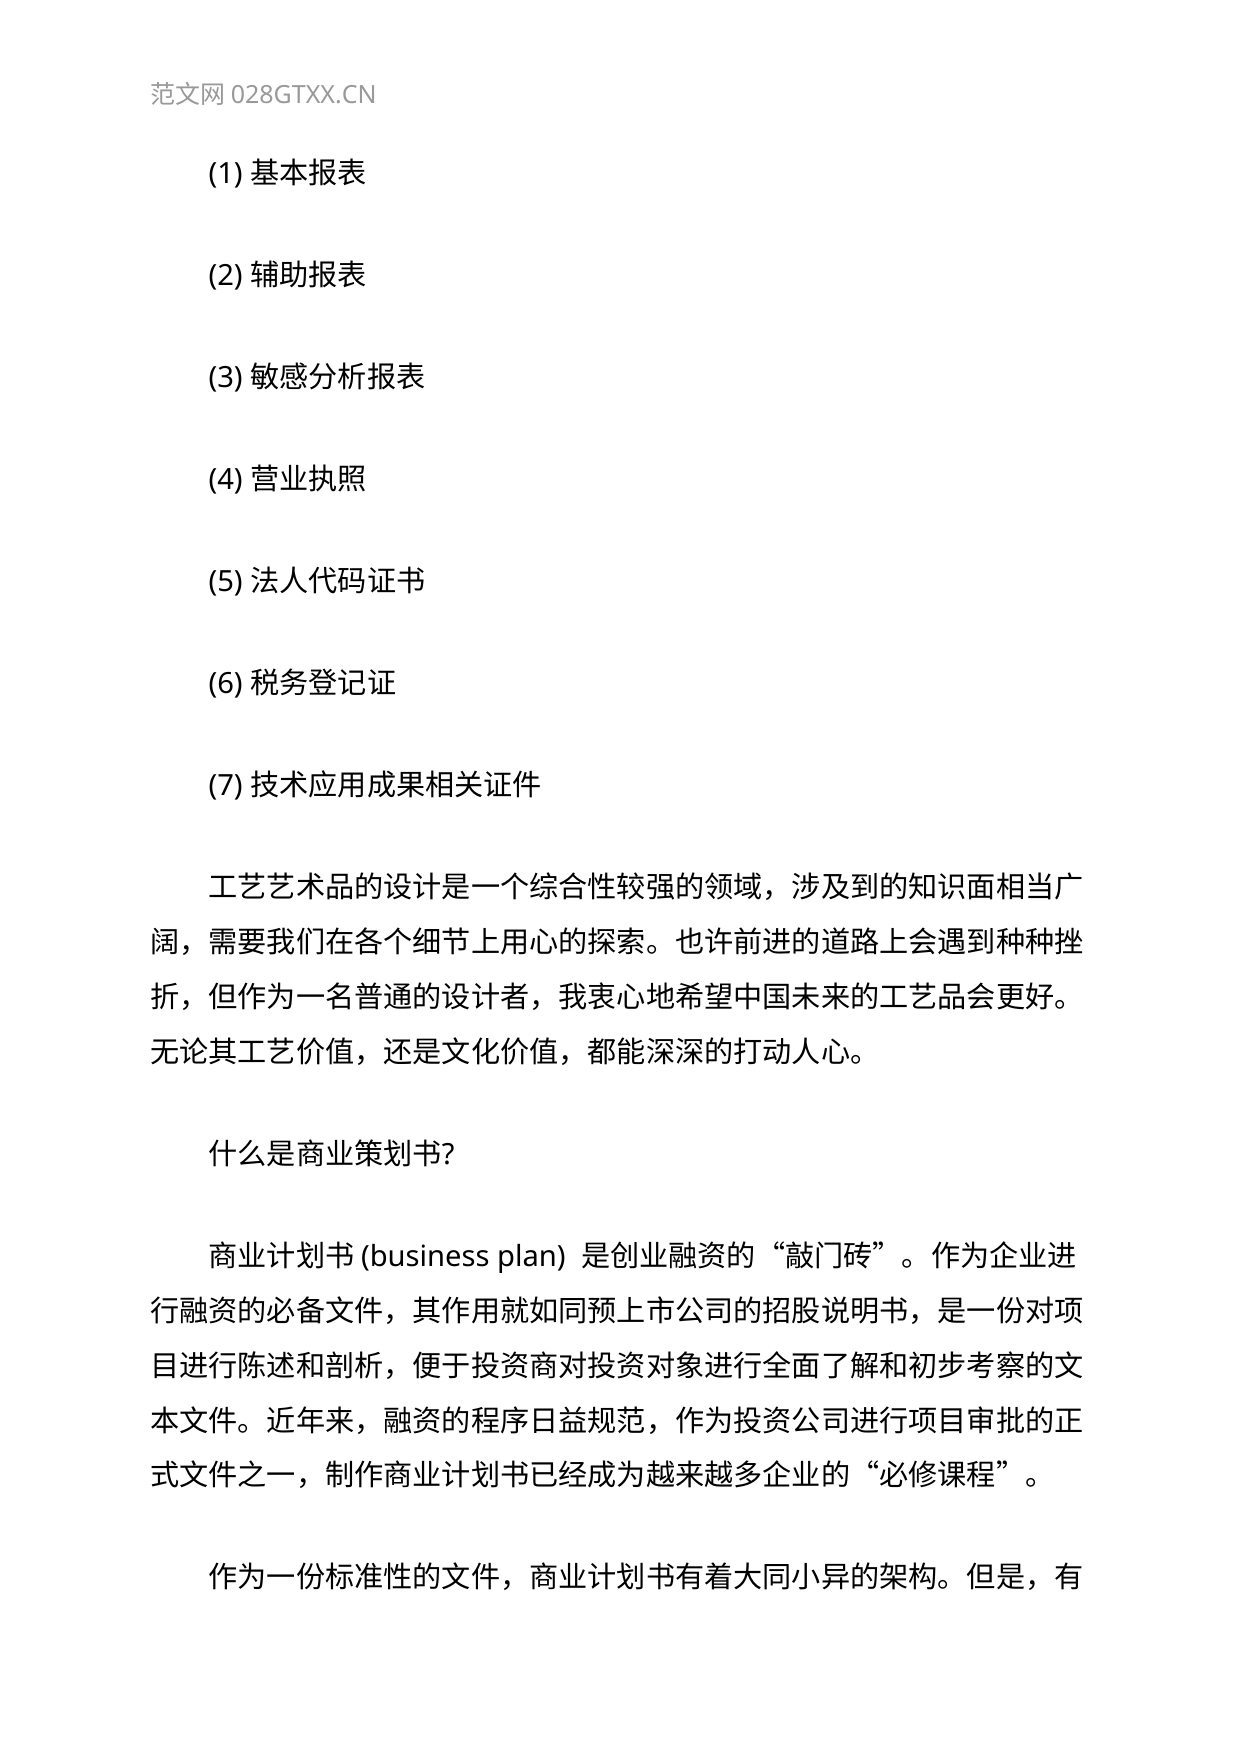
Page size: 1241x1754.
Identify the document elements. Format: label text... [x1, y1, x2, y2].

text 商业计划书 (business plan) 是创业融资的“敲门砖”。作为企业进行融资的必备文件，其作用就如同预上市公司的招股说明书，是一份对项目进行陈述和剖析，便于投资商对投资对象进行全面了解和初步考察的文本文件。近年来，融资的程序日益规范，作为投资公司进行项目审批的正式文件之一，制作商业计划书已经成为越来越多企业的“必修课程”。 [150, 1232, 1090, 1494]
text (6) 税务登记证 [150, 660, 1090, 702]
text (5) 法人代码证书 [150, 558, 1090, 600]
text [150, 1554, 1090, 1596]
text (1) 基本报表 [150, 150, 1090, 192]
text 工艺艺术品的设计是一个综合性较强的领域，涉及到的知识面相当广阔，需要我们在各个细节上用心的探索。也许前进的道路上会遇到种种挫折，但作为一名普通的设计者，我衷心地希望中国未来的工艺品会更好。无论其工艺价值，还是文化价值，都能深深的打动人心。 [150, 864, 1090, 1071]
text (2) 辅助报表 [150, 252, 1090, 294]
text (7) 技术应用成果相关证件 [150, 762, 1090, 804]
text 什么是商业策划书? [150, 1130, 1090, 1173]
text (3) 敏感分析报表 [150, 354, 1090, 396]
text (4) 营业执照 [150, 456, 1090, 498]
